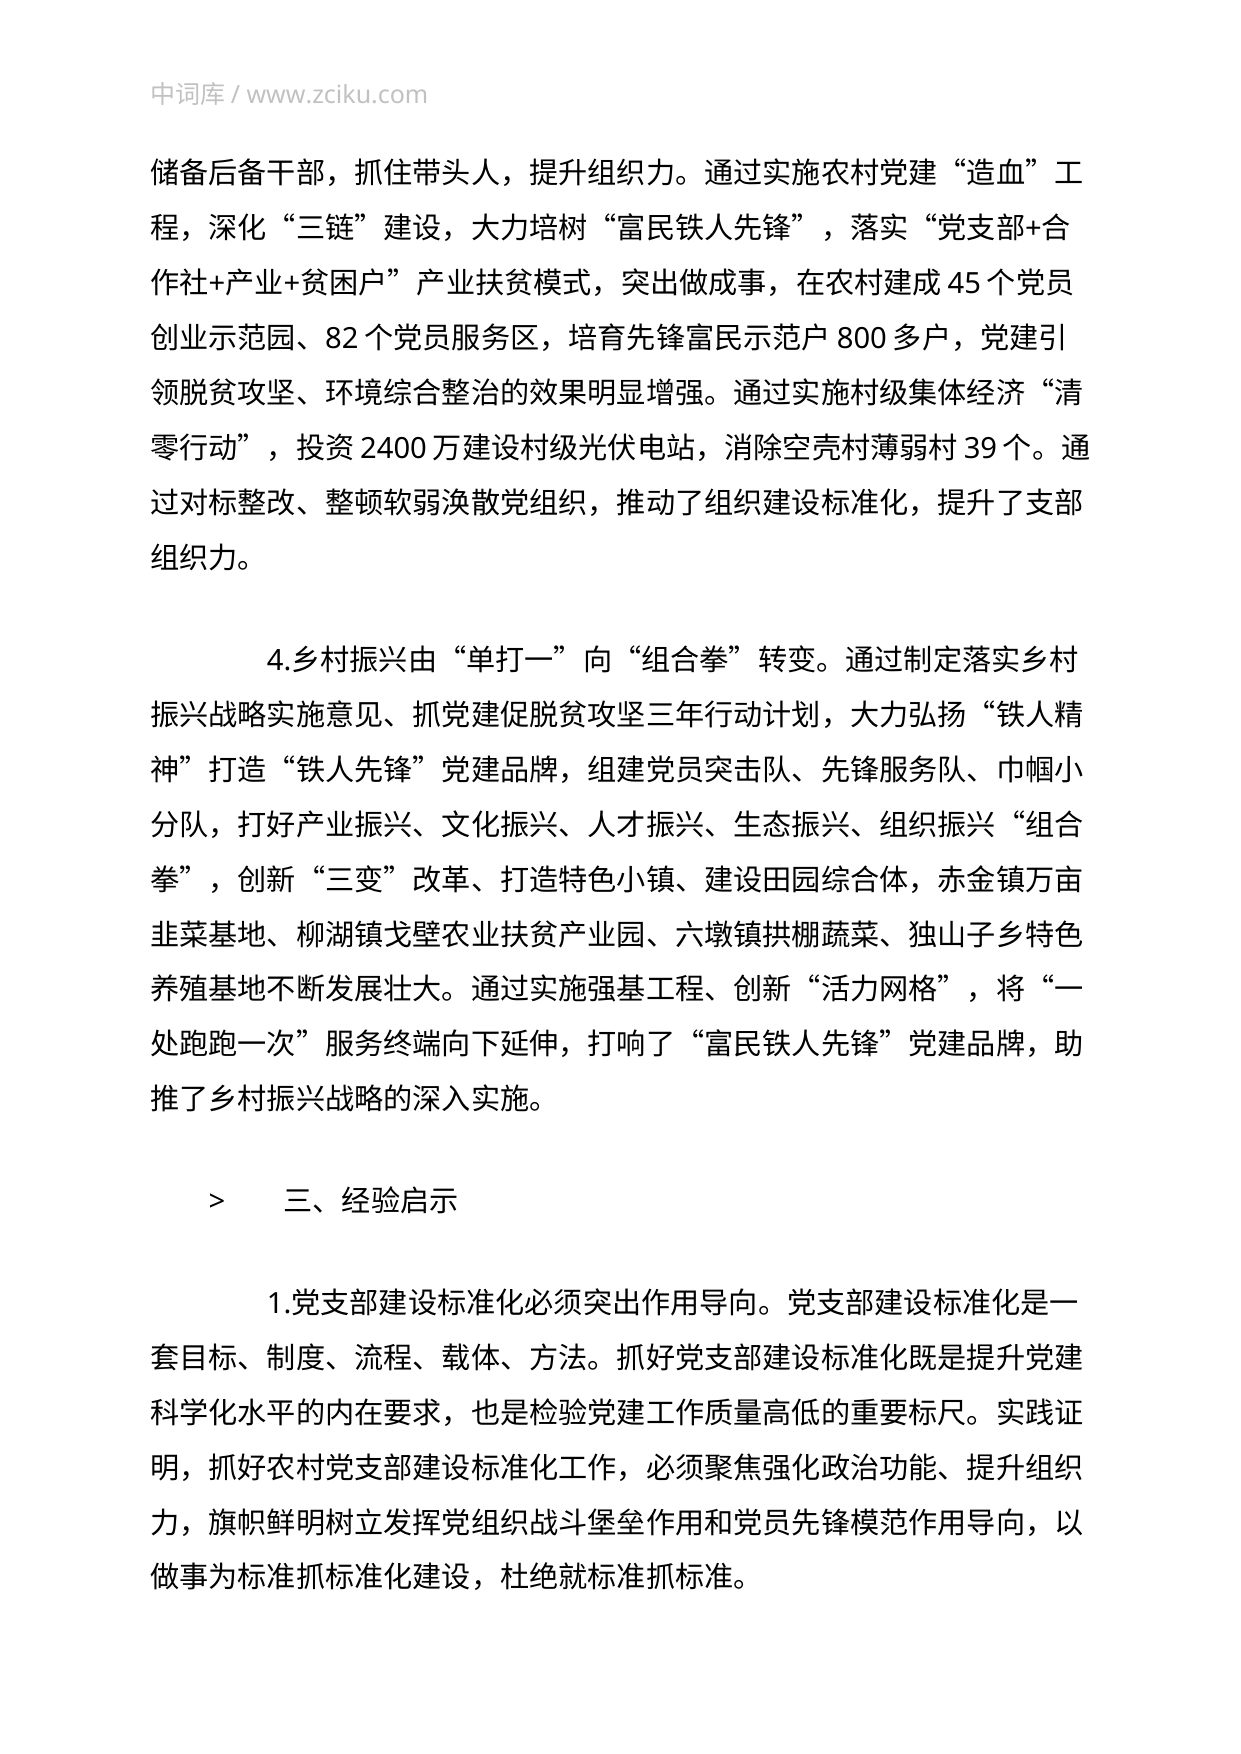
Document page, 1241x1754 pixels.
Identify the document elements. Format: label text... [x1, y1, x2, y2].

text > 三、经验启示 [150, 1177, 1090, 1220]
text 1.党支部建设标准化必须突出作用导向。党支部建设标准化是一套目标、制度、流程、载体、方法。抓好党支部建设标准化既是提升党建科学化水平的内在要求，也是检验党建工作质量高低的重要标尺。实践证明，抓好农村党支部建设标准化工作，必须聚焦强化政治功能、提升组织力，旗帜鲜明树立发挥党组织战斗堡垒作用和党员先锋模范作用导向，以做事为标准抓标准化建设，杜绝就标准抓标准。 [150, 1279, 1090, 1596]
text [150, 150, 1090, 577]
text 4.乡村振兴由“单打一”向“组合拳”转变。通过制定落实乡村振兴战略实施意见、抓党建促脱贫攻坚三年行动计划，大力弘扬“铁人精神”打造“铁人先锋”党建品牌，组建党员突击队、先锋服务队、巾帼小分队，打好产业振兴、文化振兴、人才振兴、生态振兴、组织振兴“组合拳”，创新“三变”改革、打造特色小镇、建设田园综合体，赤金镇万亩韭菜基地、柳湖镇戈壁农业扶贫产业园、六墩镇拱棚蔬菜、独山子乡特色养殖基地不断发展壮大。通过实施强基工程、创新“活力网格”，将“一处跑跑一次”服务终端向下延伸，打响了“富民铁人先锋”党建品牌，助推了乡村振兴战略的深入实施。 [150, 636, 1090, 1118]
